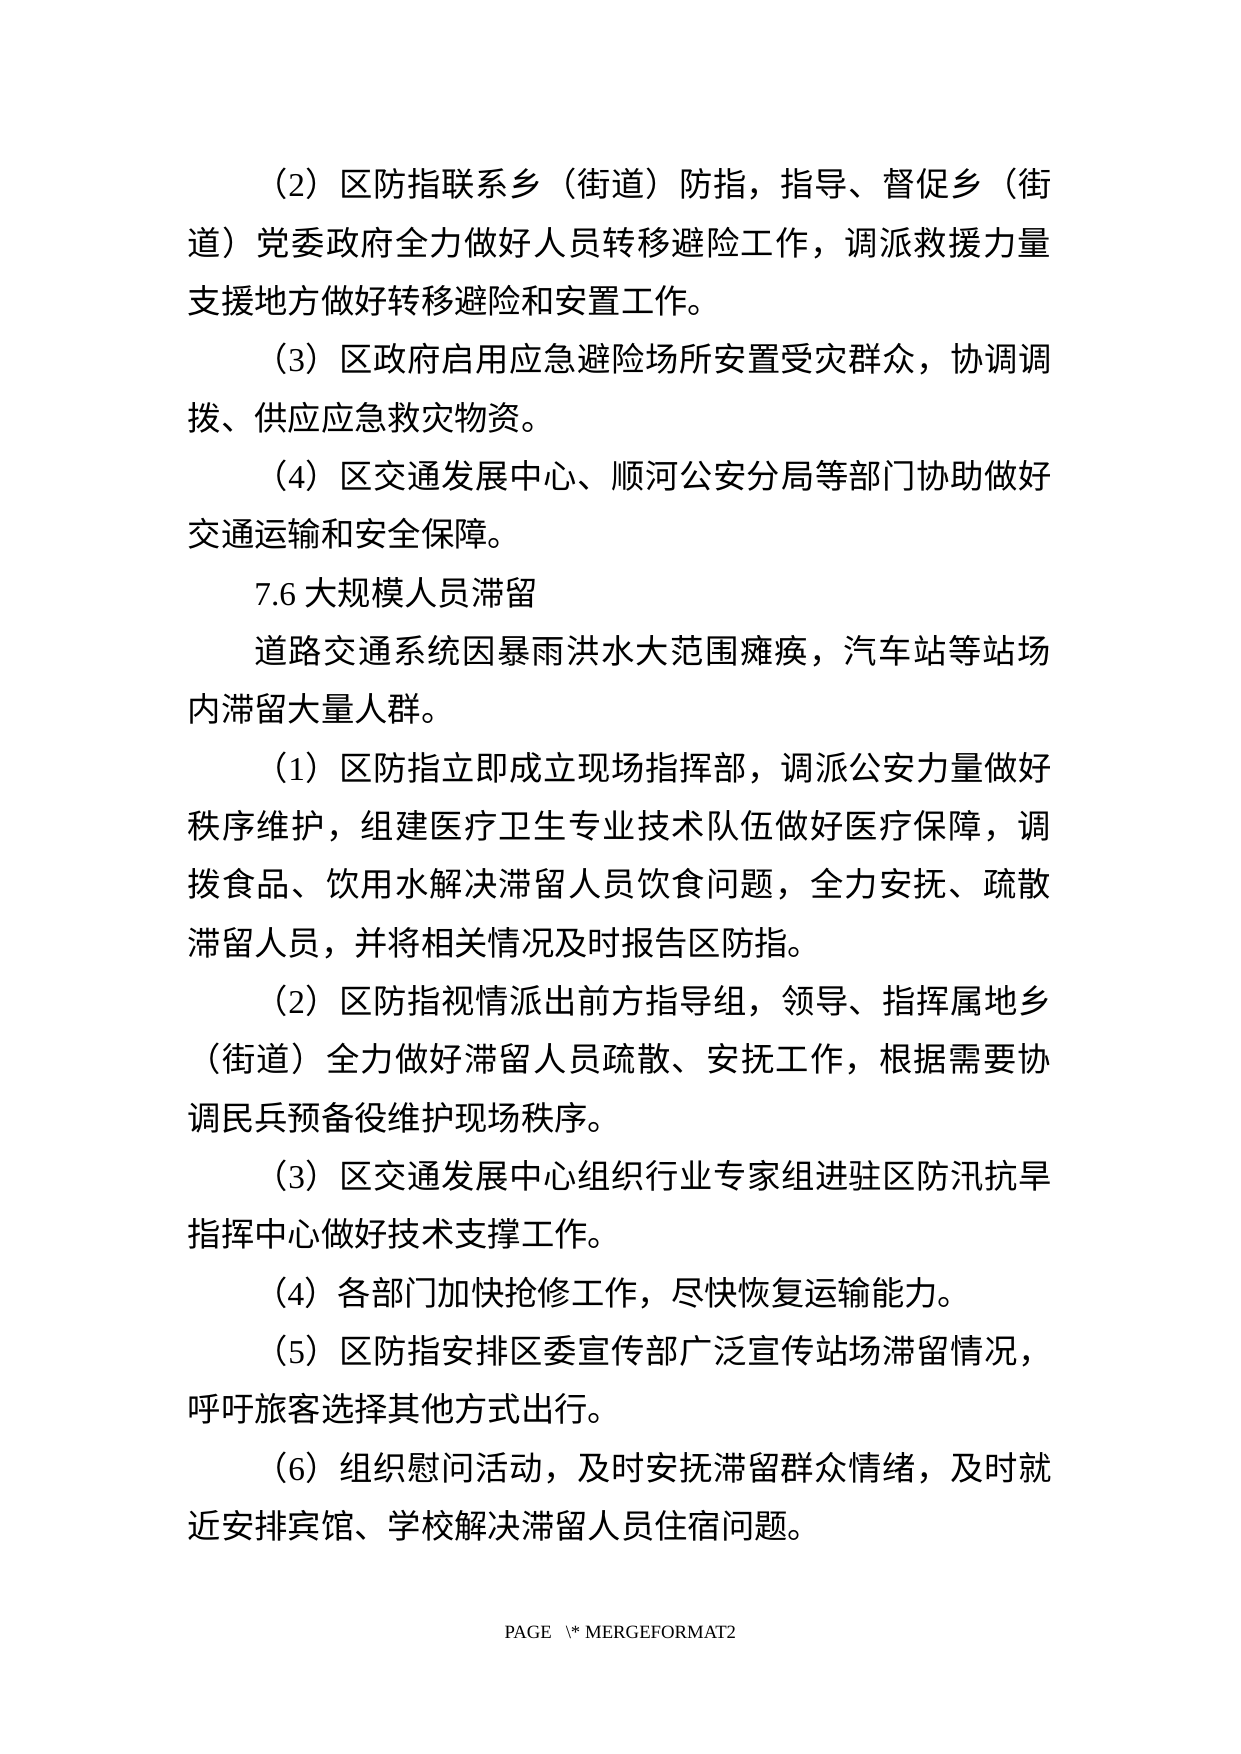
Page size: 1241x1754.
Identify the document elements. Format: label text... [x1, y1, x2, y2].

text （4）区交通发展中心、顺河公安分局等部门协助做好交通运输和安全保障。 [187, 442, 1053, 558]
text 道路交通系统因暴雨洪水大范围瘫痪，汽车站等站场内滞留大量人群。 [187, 617, 1053, 733]
text （2）区防指联系乡（街道）防指，指导、督促乡（街道）党委政府全力做好人员转移避险工作，调派救援力量支援地方做好转移避险和安置工作。 [187, 150, 1053, 325]
text （5）区防指安排区委宣传部广泛宣传站场滞留情况，呼吁旅客选择其他方式出行。 [187, 1317, 1053, 1433]
text （3）区政府启用应急避险场所安置受灾群众，协调调拨、供应应急救灾物资。 [187, 325, 1053, 442]
text （2）区防指视情派出前方指导组，领导、指挥属地乡（街道）全力做好滞留人员疏散、安抚工作，根据需要协调民兵预备役维护现场秩序。 [187, 967, 1053, 1142]
subtitle 7.6 大规模人员滞留 [187, 558, 1053, 617]
text （4）各部门加快抢修工作，尽快恢复运输能力。 [187, 1258, 1053, 1317]
text （3）区交通发展中心组织行业专家组进驻区防汛抗旱指挥中心做好技术支撑工作。 [187, 1142, 1053, 1258]
text （6）组织慰问活动，及时安抚滞留群众情绪，及时就近安排宾馆、学校解决滞留人员住宿问题。 [187, 1433, 1053, 1550]
text （1）区防指立即成立现场指挥部，调派公安力量做好秩序维护，组建医疗卫生专业技术队伍做好医疗保障，调拨食品、饮用水解决滞留人员饮食问题，全力安抚、疏散滞留人员，并将相关情况及时报告区防指。 [187, 733, 1053, 967]
